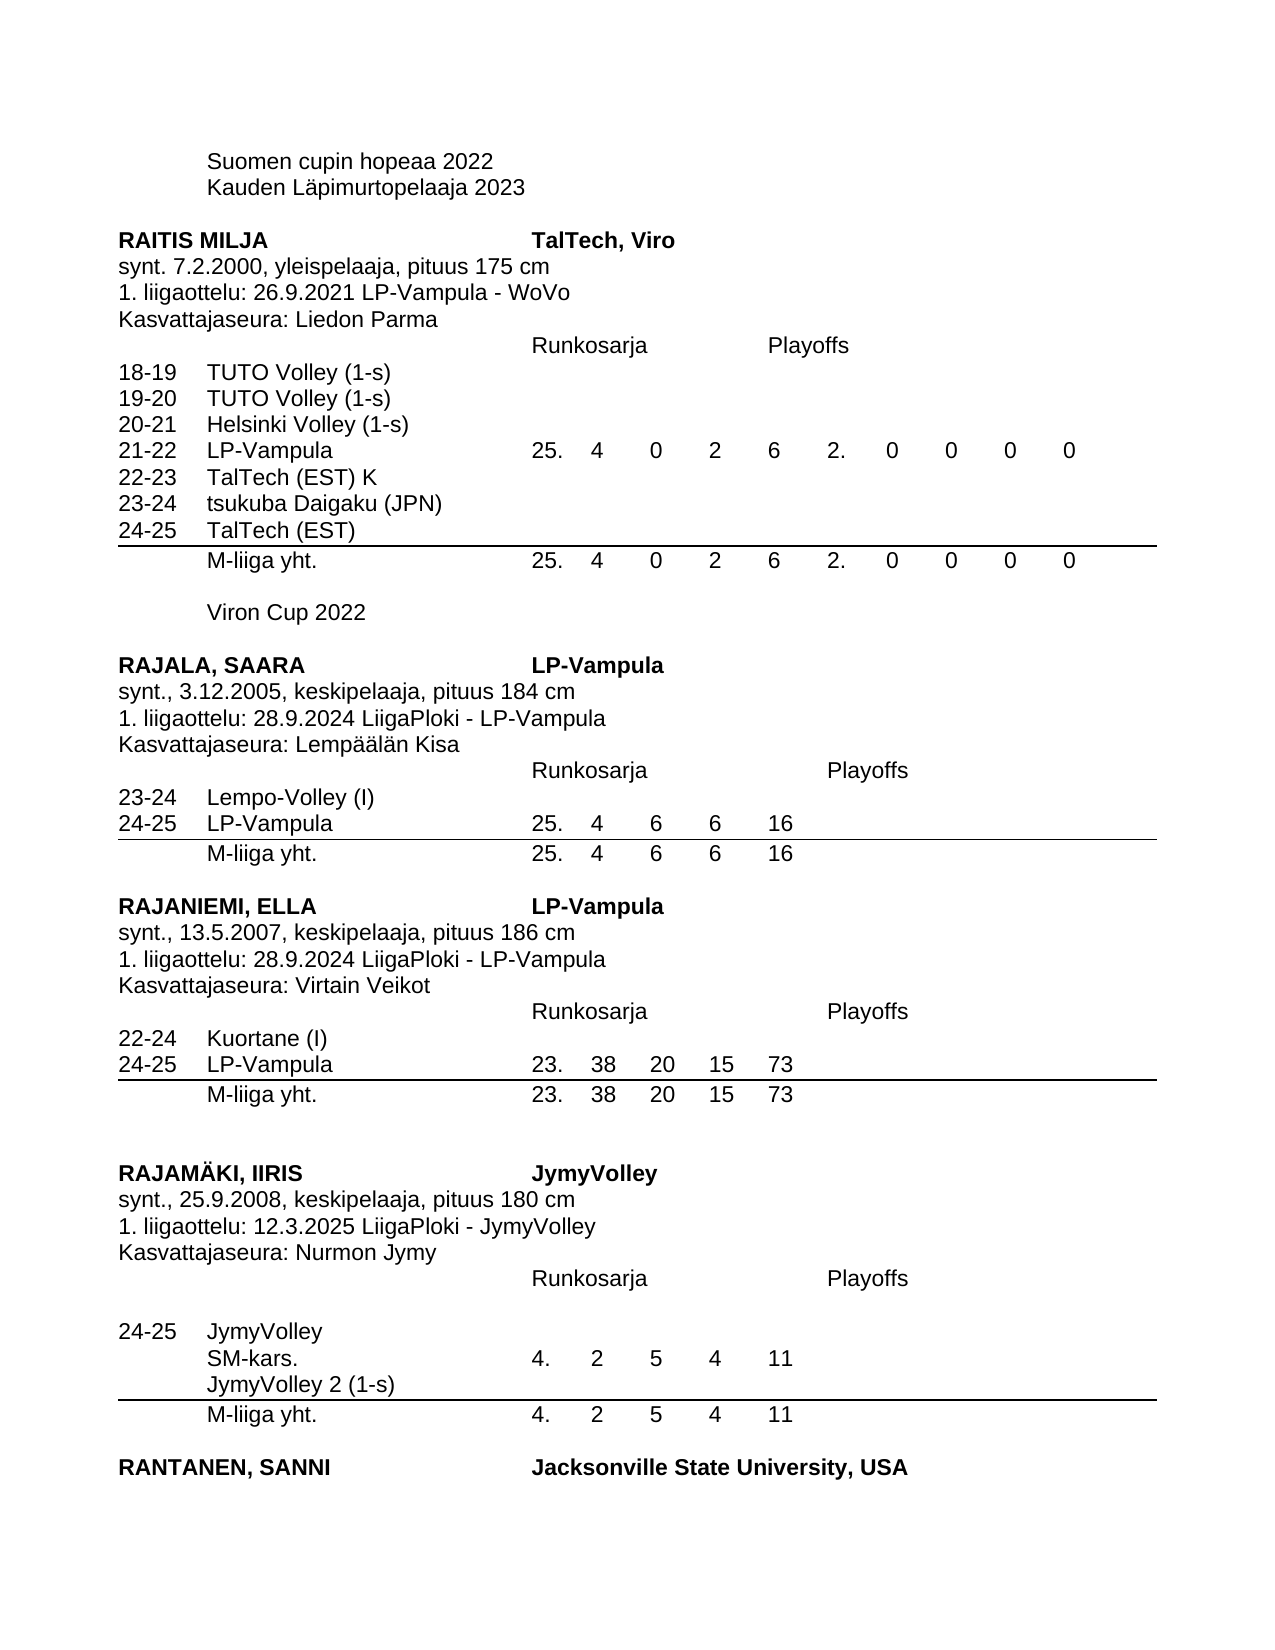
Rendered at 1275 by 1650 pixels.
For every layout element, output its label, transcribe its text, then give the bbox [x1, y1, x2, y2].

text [118, 148, 1157, 200]
text M-liiga yht. 25. 4 6 6 16 [118, 840, 1157, 866]
text 20-21 Helsinki Volley (1-s) [118, 411, 1157, 437]
text 22-23 TalTech (EST) K [118, 464, 1157, 490]
text JymyVolley 2 (1-s) [118, 1371, 1157, 1399]
text 23-24 Lempo-Volley (I) 24-25 LP-Vampula 25. 4 6 6 16 [118, 784, 1157, 839]
text synt., 13.5.2007, keskipelaaja, pituus 186 cm [118, 919, 1157, 946]
text Kasvattajaseura: Virtain Veikot [118, 972, 1157, 998]
text 21-22 LP-Vampula 25. 4 0 2 6 2. 0 0 0 0 [118, 437, 1157, 464]
text Kasvattajaseura: Lempäälän Kisa [118, 731, 1157, 757]
text M-liiga yht. 25. 4 0 2 6 2. 0 0 0 0 Viron Cup 2022 RAJALA, SAARA LP-Vampula [118, 547, 1157, 678]
text 1. liigaottelu: 28.9.2024 LiigaPloki - LP-Vampula [118, 946, 1157, 972]
text Runkosarja Playoffs [118, 998, 1157, 1024]
text RAITIS MILJA TalTech, Viro [118, 227, 1157, 253]
text 22-24 Kuortane (I) 24-25 LP-Vampula 23. 38 20 15 73 [118, 1024, 1157, 1079]
text Runkosarja Playoffs [118, 1265, 1157, 1292]
text Runkosarja Playoffs [118, 332, 1157, 358]
text 1. liigaottelu: 12.3.2025 LiigaPloki - JymyVolley [118, 1213, 1157, 1239]
text 24-25 JymyVolley SM-kars. 4. 2 5 4 11 [118, 1292, 1157, 1371]
text 18-19 TUTO Volley (1-s) [118, 358, 1157, 385]
text synt., 3.12.2005, keskipelaaja, pituus 184 cm [118, 678, 1157, 705]
text M-liiga yht. 23. 38 20 15 73 [118, 1081, 1157, 1107]
text 23-24 tsukuba Daigaku (JPN) [118, 490, 1157, 517]
text Runkosarja Playoffs [118, 757, 1157, 784]
text synt., 25.9.2008, keskipelaaja, pituus 180 cm [118, 1186, 1157, 1213]
text 24-25 TalTech (EST) [118, 517, 1157, 545]
text Kasvattajaseura: Nurmon Jymy [118, 1239, 1157, 1265]
text M-liiga yht. 4. 2 5 4 11 [118, 1401, 1157, 1427]
text synt. 7.2.2000, yleispelaaja, pituus 175 cm [118, 253, 1157, 279]
text RAJAMÄKI, IIRIS JymyVolley [118, 1160, 1157, 1186]
text RAJANIEMI, ELLA LP-Vampula [118, 893, 1157, 919]
text RANTANEN, SANNI Jacksonville State University, USA [118, 1453, 1157, 1480]
text 19-20 TUTO Volley (1-s) [118, 385, 1157, 411]
text 1. liigaottelu: 26.9.2021 LP-Vampula - WoVo Kasvattajaseura: Liedon Parma [118, 279, 1157, 332]
text 1. liigaottelu: 28.9.2024 LiigaPloki - LP-Vampula [118, 705, 1157, 731]
